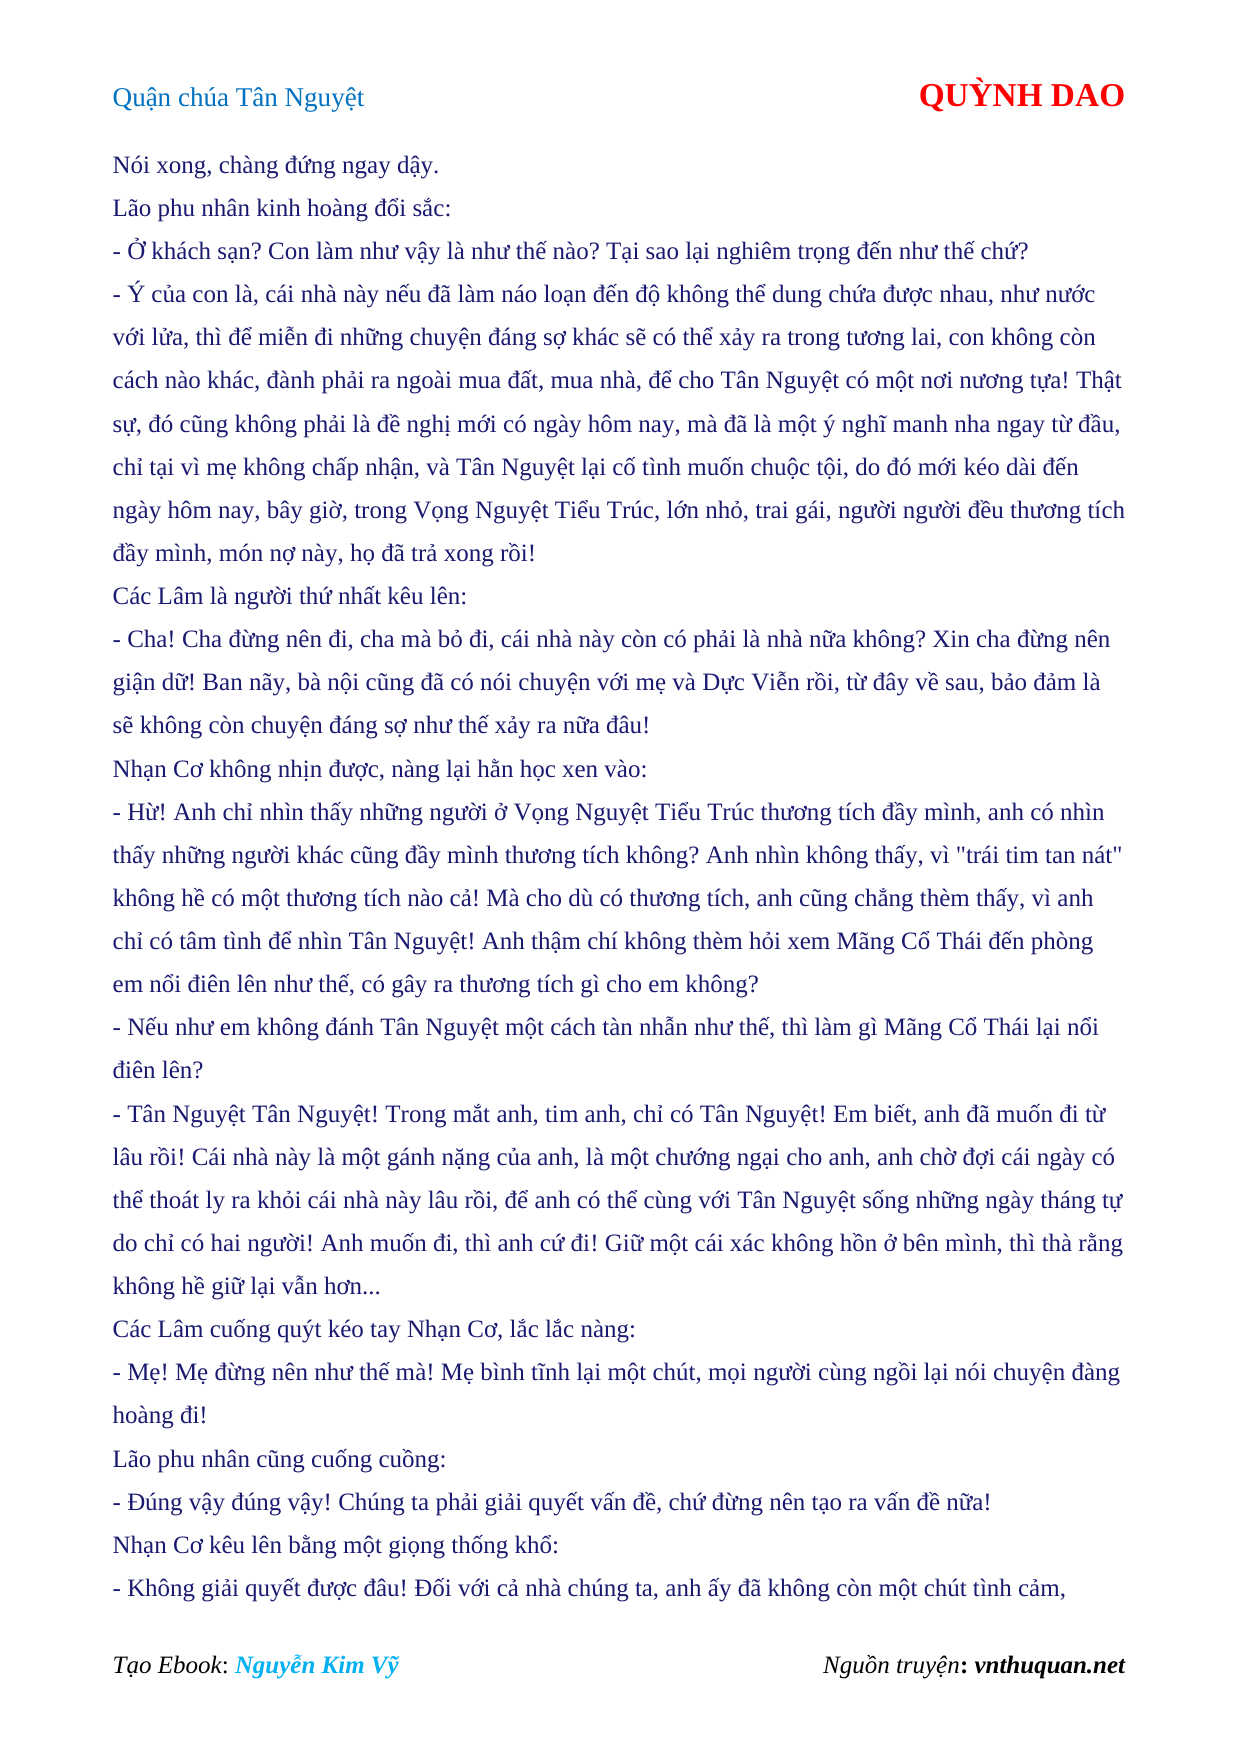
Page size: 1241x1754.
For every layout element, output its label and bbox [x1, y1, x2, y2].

text [112, 150, 1128, 1602]
